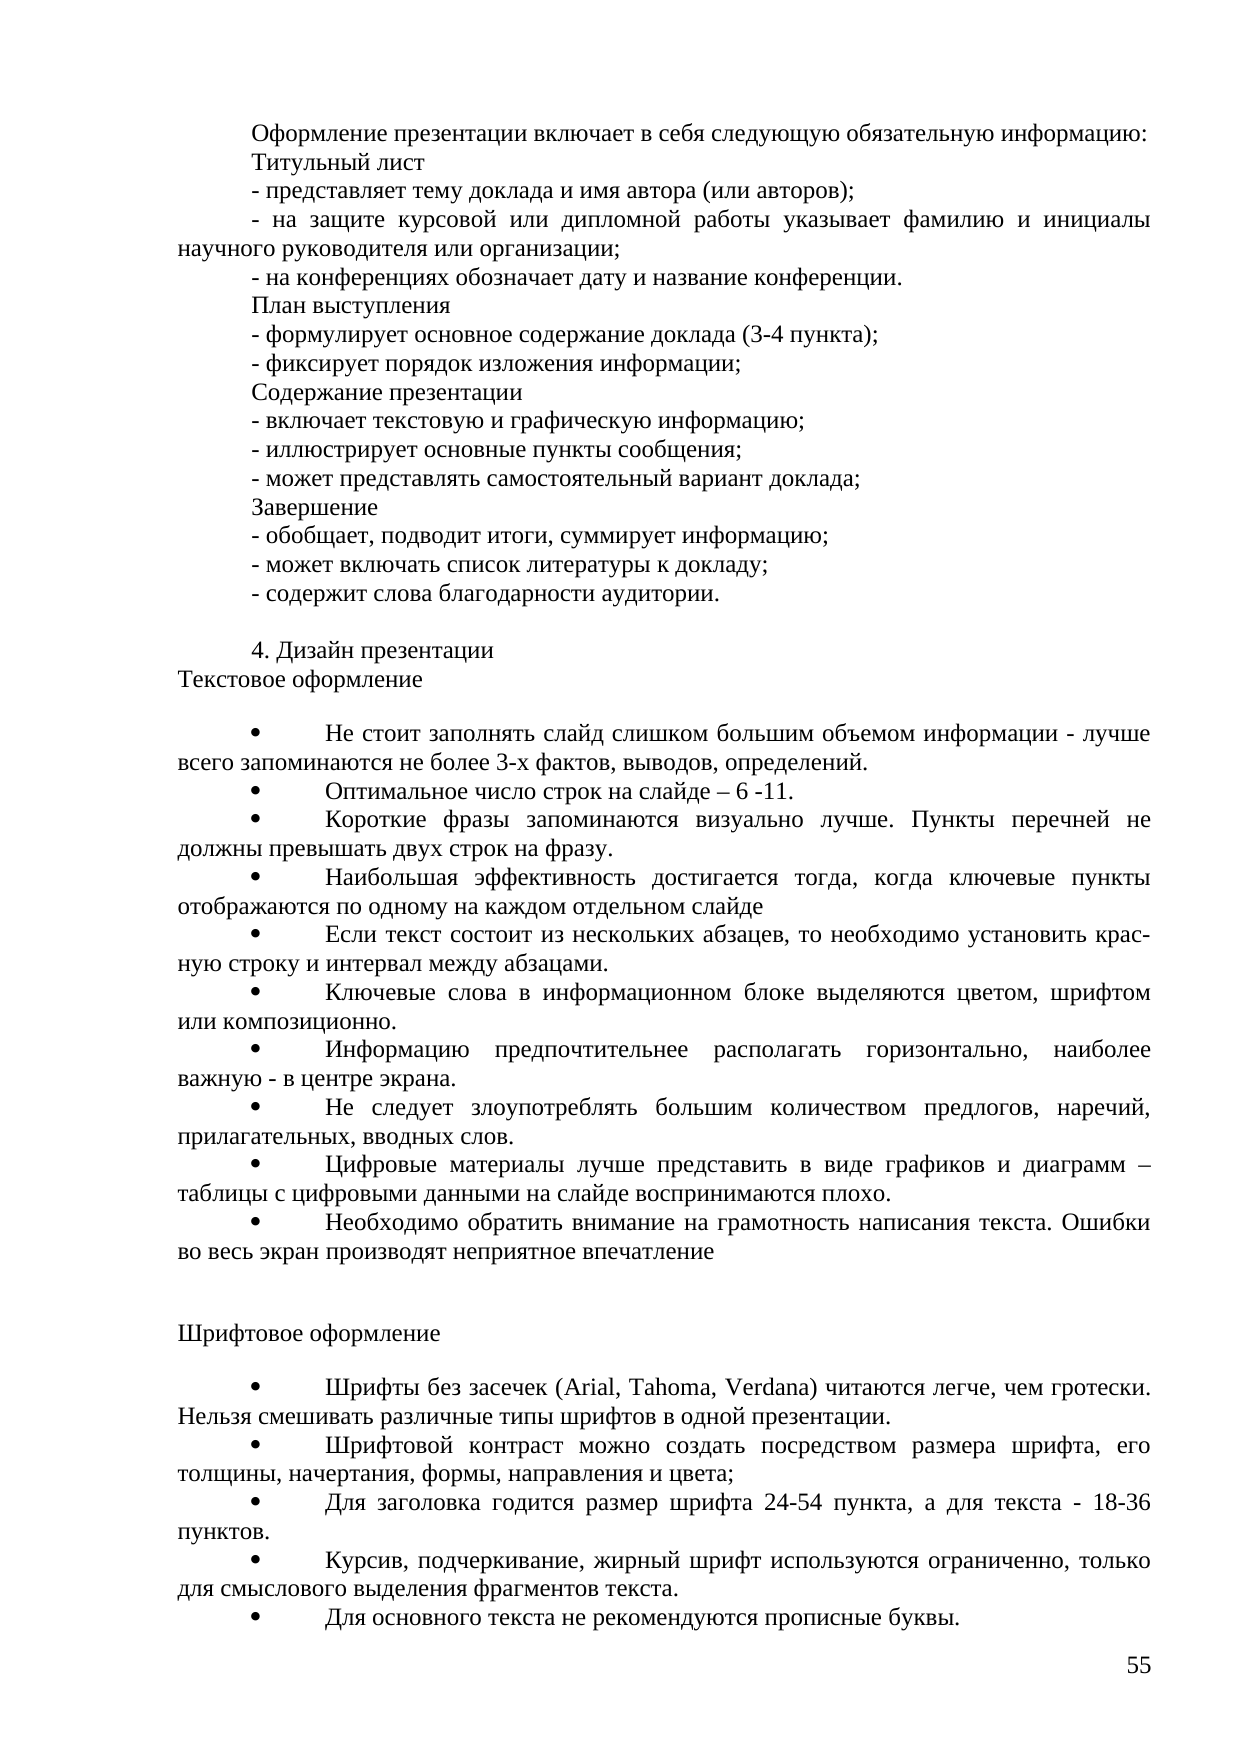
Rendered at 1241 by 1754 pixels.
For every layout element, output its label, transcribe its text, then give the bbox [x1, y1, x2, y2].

text - может представлять самостоятельный вариант доклада; [177, 463, 1152, 492]
list Информацию предпочтительнее располагать горизонтально, наиболее важную - в центре экрана. [177, 1034, 1152, 1092]
text 4. Дизайн презентации [177, 636, 1152, 664]
list Наибольшая эффективность достигается тогда, когда ключевые пункты отображаются по одному на каждом отдельном слайде [177, 862, 1152, 919]
list Ключевые слова в информационном блоке выделяются цветом, шрифтом или композиционно. [177, 977, 1152, 1034]
list Курсив, подчеркивание, жирный шрифт используются ограниченно, только для смыслового выделения фрагментов текста. [177, 1545, 1152, 1602]
list Не следует злоупотреблять большим количеством предлогов, наречий, прилагательных, вводных слов. [177, 1092, 1152, 1149]
text - формулирует основное содержание доклада (3-4 пункта); [177, 319, 1152, 348]
text - обобщает, подводит итоги, суммирует информацию; [177, 521, 1152, 549]
text - на защите курсовой или дипломной работы указывает фамилию и инициалы научного руководителя или организации; [177, 204, 1152, 262]
text - иллюстрирует основные пункты сообщения; [177, 434, 1152, 463]
list Не стоит заполнять слайд слишком большим объемом информации - лучше всего запоминаются не более 3-х фактов, выводов, определений. [177, 718, 1152, 776]
list Оптимальное число строк на слайде – 6 -11. [177, 776, 1152, 804]
list Шрифтовой контраст можно создать посредством размера шрифта, его толщины, начертания, формы, направления и цвета; [177, 1430, 1152, 1487]
list Необходимо обратить внимание на грамотность написания текста. Ошибки во весь экран производят неприятное впечатление [177, 1207, 1152, 1264]
text - содержит слова благодарности аудитории. [177, 578, 1152, 607]
text - фиксирует порядок изложения информации; [177, 348, 1152, 377]
text Оформление презентации включает в себя следующую обязательную информацию: [177, 118, 1152, 147]
text - представляет тему доклада и имя автора (или авторов); [177, 176, 1152, 204]
text Завершение [177, 492, 1152, 521]
text - включает текстовую и графическую информацию; [177, 406, 1152, 434]
text План выступления [177, 291, 1152, 319]
text - может включать список литературы к докладу; [177, 549, 1152, 578]
text - на конференциях обозначает дату и название конференции. [177, 262, 1152, 291]
list Шрифтовое оформление [177, 1318, 1152, 1347]
list Текстовое оформление [177, 664, 1152, 693]
list Если текст состоит из нескольких абзацев, то необходимо установить крас-ную строку и интервал между абзацами. [177, 919, 1152, 977]
list Для заголовка годится размер шрифта 24-54 пункта, а для текста - 18-36 пунктов. [177, 1487, 1152, 1545]
text Содержание презентации [177, 377, 1152, 406]
list Шрифты без засечек (Arial, Tahoma, Verdana) читаются легче, чем гротески. Нельзя смешивать различные типы шрифтов в одной презентации. [177, 1372, 1152, 1430]
list Цифровые материалы лучше представить в виде графиков и диаграмм – таблицы с цифровыми данными на слайде воспринимаются плохо. [177, 1149, 1152, 1207]
list Для основного текста не рекомендуются прописные буквы. [177, 1602, 1152, 1631]
text Титульный лист [177, 147, 1152, 176]
list Короткие фразы запоминаются визуально лучше. Пункты перечней не должны превышать двух строк на фразу. [177, 804, 1152, 862]
